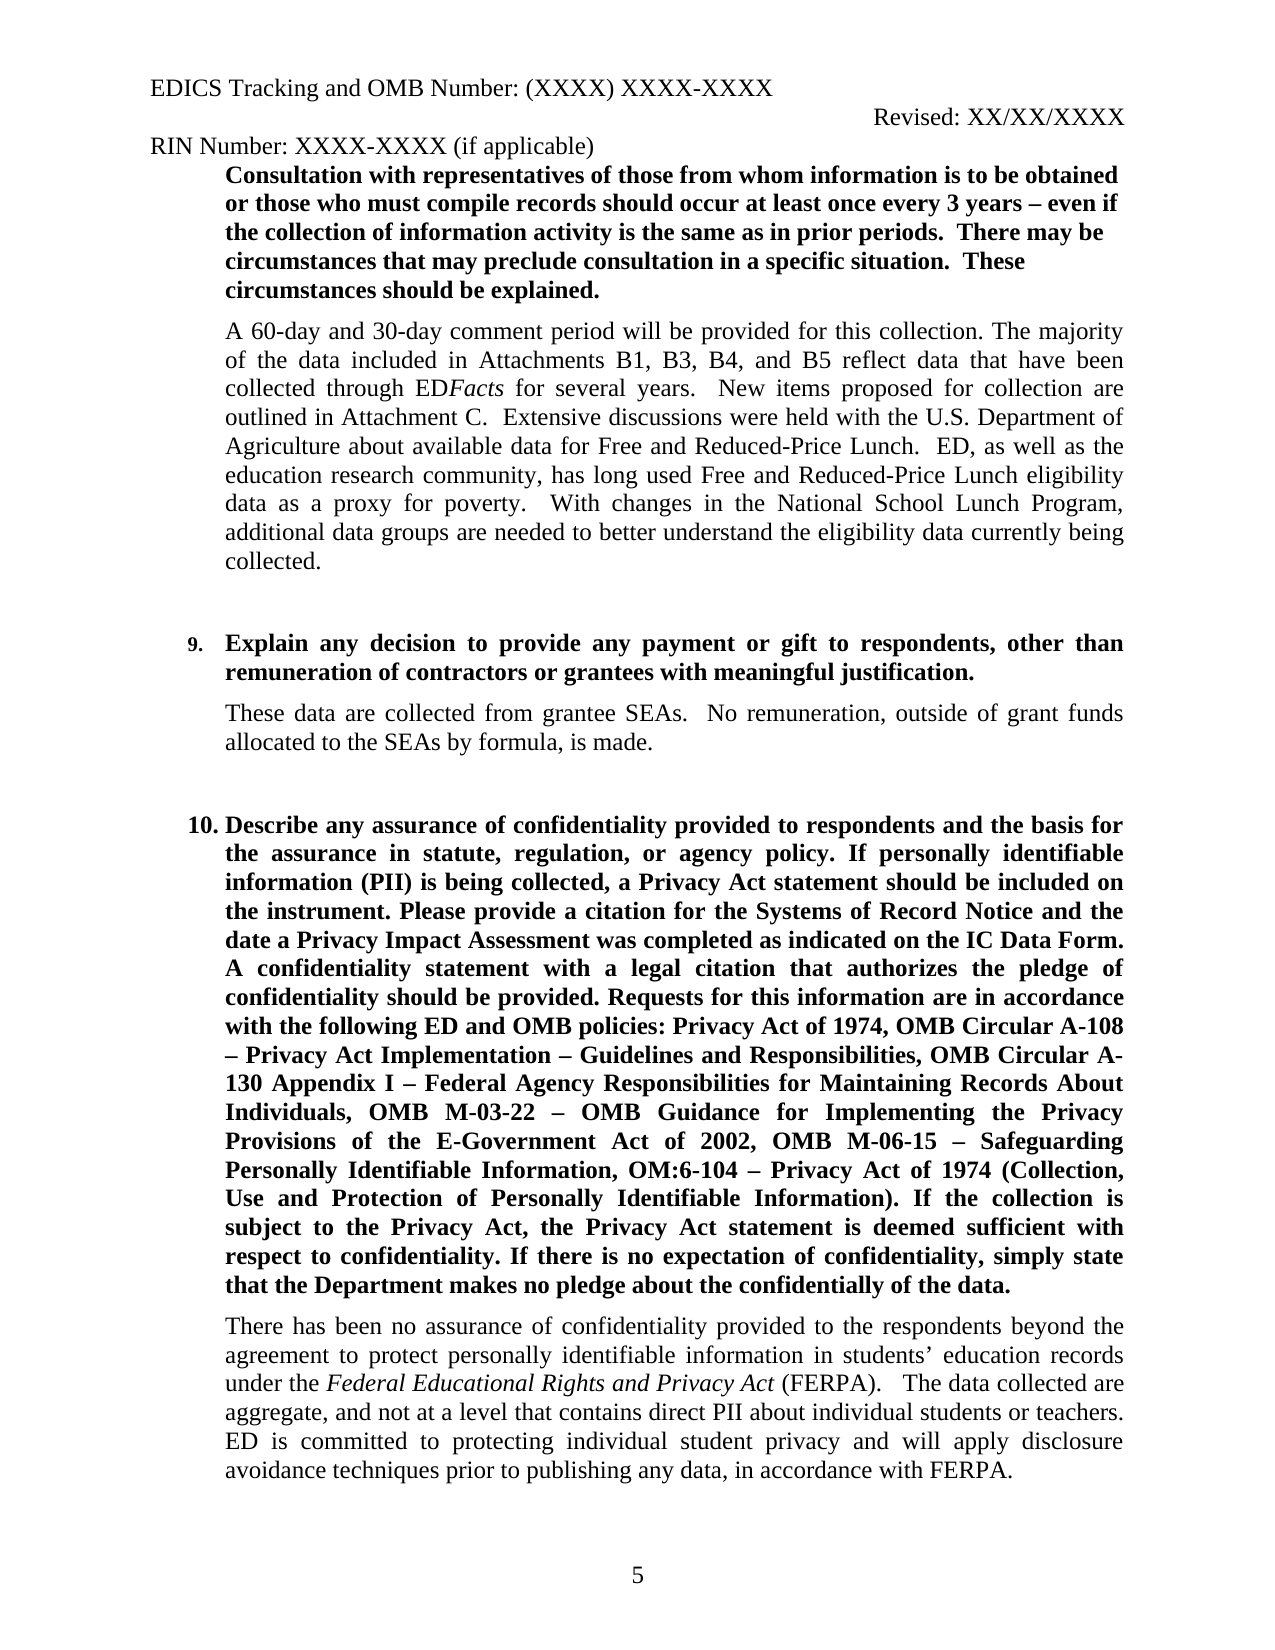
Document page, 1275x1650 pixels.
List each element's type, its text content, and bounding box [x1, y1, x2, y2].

list Explain any decision to provide any payment or gift to respondents, other than remuneration of contractors or grantees with meaningful justification. [187, 628, 1125, 686]
text A 60-day and 30-day comment period will be provided for this collection. The majority of the data included in Attachments B1, B3, B4, and B5 reflect data that have been collected through EDFacts for several years. New items proposed for collection are outlined in Attachment C. Extensive discussions were held with the U.S. Department of Agriculture about available data for Free and Reduced-Price Lunch. ED, as well as the education research community, has long used Free and Reduced-Price Lunch eligibility data as a proxy for poverty. With changes in the National School Lunch Program, additional data groups are needed to better understand the eligibility data currently being collected. [225, 316, 1125, 575]
text These data are collected from grantee SEAs. No remuneration, outside of grant funds allocated to the SEAs by formula, is made. [225, 698, 1125, 756]
text There has been no assurance of confidentiality provided to the respondents beyond the agreement to protect personally identifiable information in students’ education records under the Federal Educational Rights and Privacy Act (FERPA). The data collected are aggregate, and not at a level that contains direct PII about individual students or teachers. ED is committed to protecting individual student privacy and will apply disclosure avoidance techniques prior to publishing any data, in accordance with FERPA. [225, 1311, 1125, 1483]
list Consultation with representatives of those from whom information is to be obtained or those who must compile records should occur at least once every 3 years – even if the collection of information activity is the same as in prior periods. There may be circumstances that may preclude consultation in a specific situation. These circumstances should be explained. [225, 160, 1125, 303]
list Describe any assurance of confidentiality provided to respondents and the basis for the assurance in statute, regulation, or agency policy. If personally identifiable information (PII) is being collected, a Privacy Act statement should be included on the instrument. Please provide a citation for the Systems of Record Notice and the date a Privacy Impact Assessment was completed as indicated on the IC Data Form. A confidentiality statement with a legal citation that authorizes the pledge of confidentiality should be provided. Requests for this information are in accordance with the following ED and OMB policies: Privacy Act of 1974, OMB Circular A-108 – Privacy Act Implementation – Guidelines and Responsibilities, OMB Circular A-130 Appendix I – Federal Agency Responsibilities for Maintaining Records About Individuals, OMB M-03-22 – OMB Guidance for Implementing the Privacy Provisions of the E-Government Act of 2002, OMB M-06-15 – Safeguarding Personally Identifiable Information, OM:6-104 – Privacy Act of 1974 (Collection, Use and Protection of Personally Identifiable Information). If the collection is subject to the Privacy Act, the Privacy Act statement is deemed sufficient with respect to confidentiality. If there is no expectation of confidentiality, simply state that the Department makes no pledge about the confidentially of the data. [187, 810, 1125, 1298]
